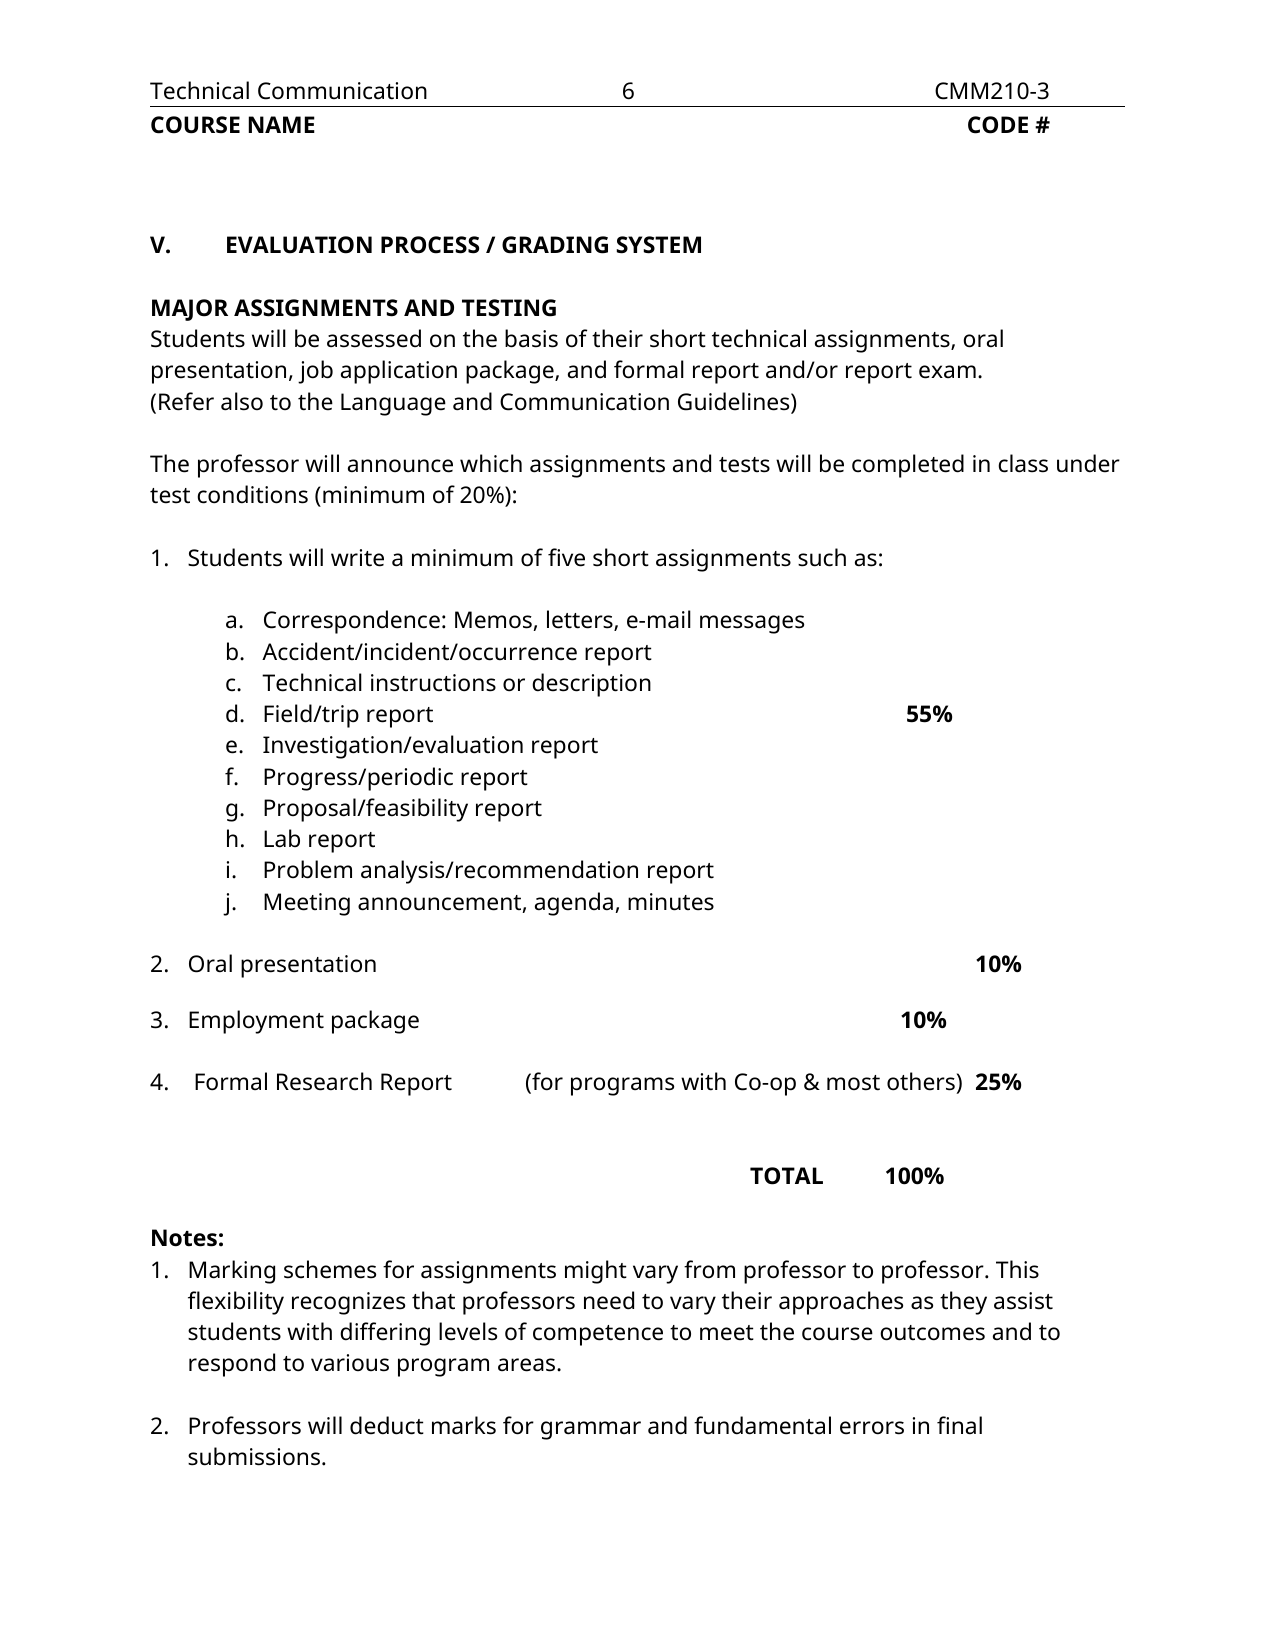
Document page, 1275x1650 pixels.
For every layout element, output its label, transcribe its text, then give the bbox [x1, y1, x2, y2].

list Proposal/feasibility report [225, 792, 1125, 823]
list Correspondence: Memos, letters, e-mail messages [225, 604, 1125, 636]
text V. EVALUATION PROCESS / GRADING SYSTEM [150, 229, 1125, 261]
list Technical instructions or description [225, 667, 1125, 698]
list Progress/periodic report [225, 761, 1125, 792]
text TOTAL 100% [150, 1128, 1125, 1191]
list Formal Research Report (for programs with Co-op & most others) 25% [150, 1066, 1125, 1097]
list Lab report [225, 823, 1125, 854]
list Students will write a minimum of five short assignments such as: [150, 542, 1125, 573]
text MAJOR ASSIGNMENTS TESTING [150, 292, 1125, 323]
list Employment package 10% [150, 1003, 1125, 1035]
list Meeting announcement, agenda, minutes [225, 886, 1125, 917]
list Problem analysis/recommendation report [225, 854, 1125, 886]
text Notes: [150, 1222, 1125, 1253]
list Marking schemes for assignments might vary from professor to professor. This flexibility recognizes that professors need to vary their approaches as they assist students with differing levels of competence to meet the course outcomes and to respond to various program areas. [150, 1253, 1125, 1378]
text (Refer also to the Language and Communication Guidelines) [150, 386, 1125, 417]
list Field/trip report 55% [225, 698, 1125, 729]
text The professor will announce which assignments and tests will be completed in class under test conditions (minimum of 20%): [150, 448, 1125, 511]
list Oral presentation 10% [150, 948, 1125, 979]
list Investigation/evaluation report [225, 729, 1125, 761]
list Professors will deduct marks for grammar and fundamental errors in final submissions. [150, 1410, 1125, 1472]
text Students will be assessed on the basis of their short technical assignments, oral presentation, job application package, and formal report and/or report exam. [150, 323, 1125, 386]
list Accident/incident/occurrence report [225, 636, 1125, 667]
